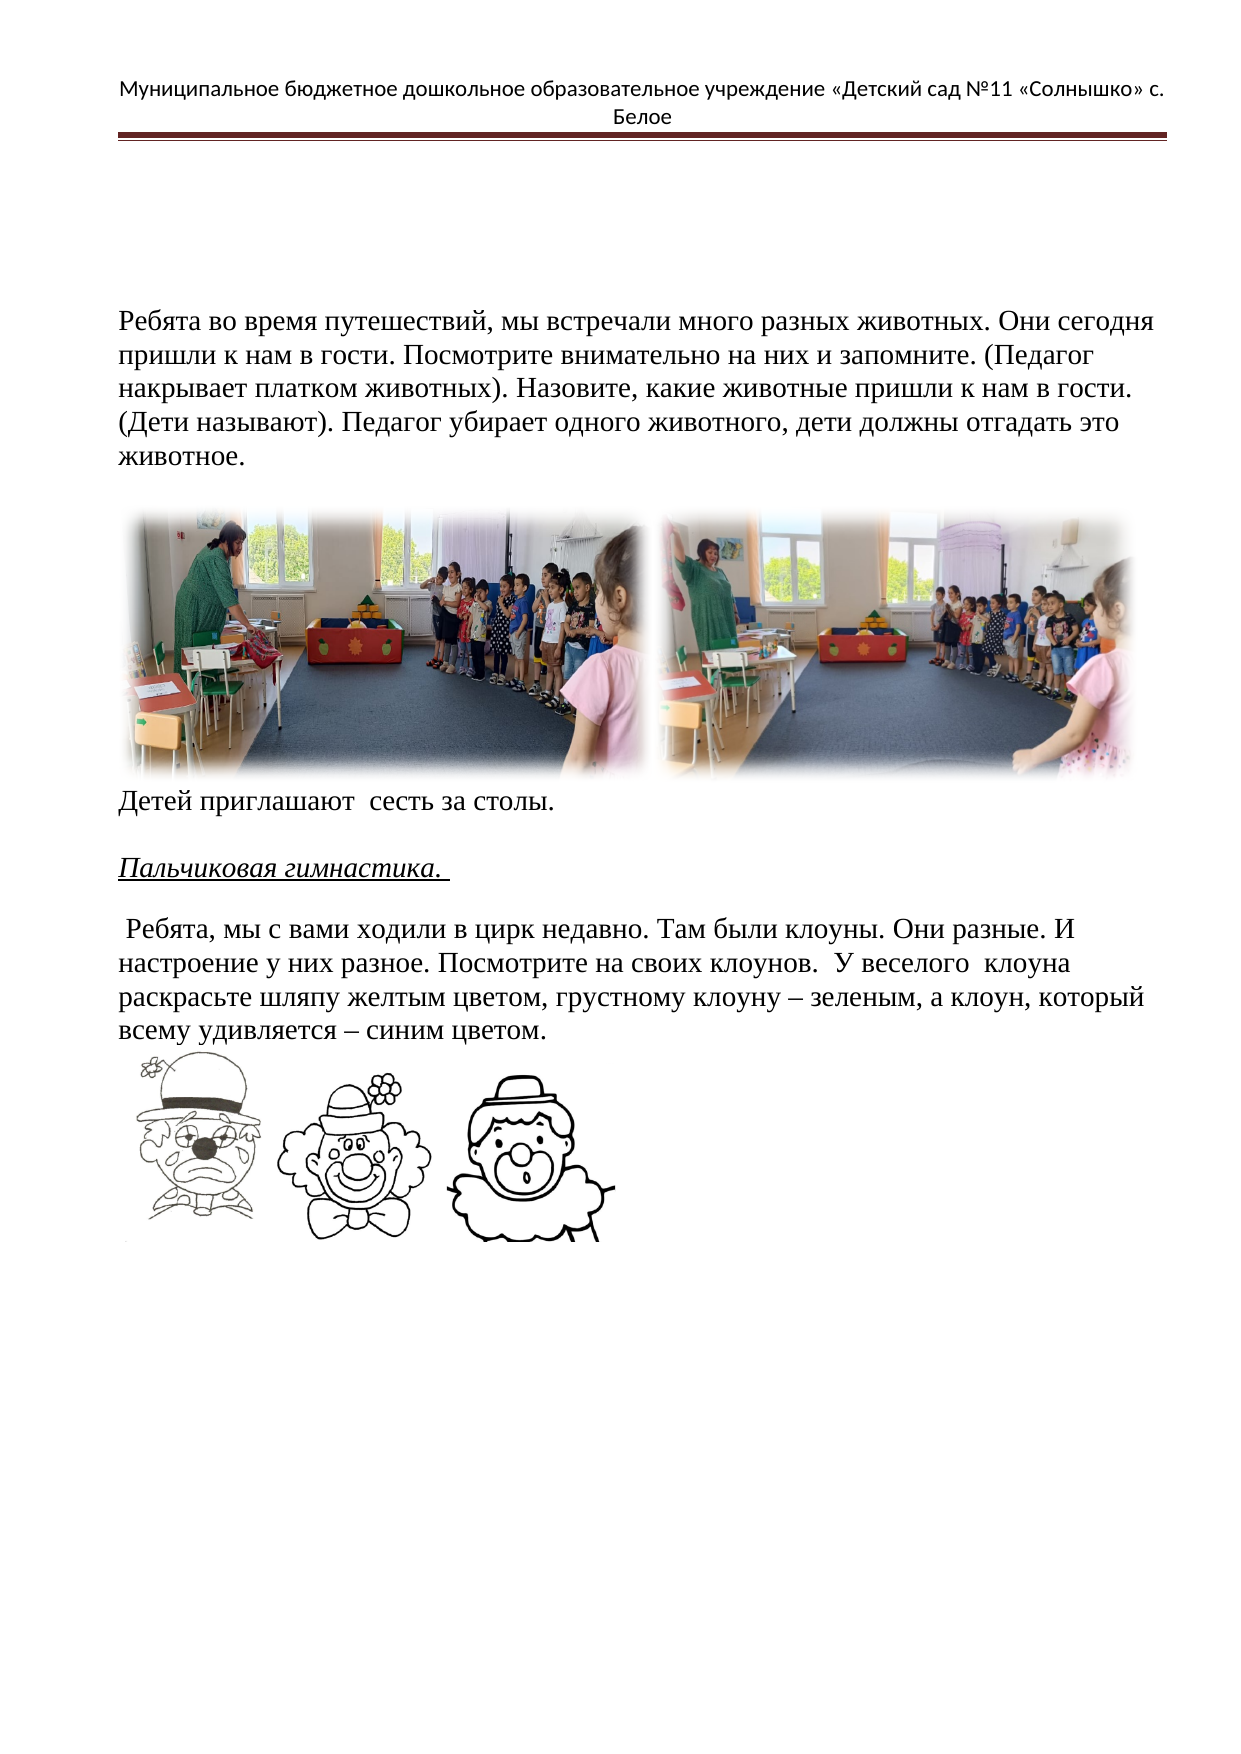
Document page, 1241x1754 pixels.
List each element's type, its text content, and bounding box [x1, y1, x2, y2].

text Детей приглашают сесть за столы. [118, 783, 1167, 816]
text Пальчиковая гимнастика. [118, 850, 1167, 883]
picture [682, 534, 1109, 754]
text Ребята, мы с вами ходили в цирк недавно. Там были клоуны. Они разные. И настроение у них разное. Посмотрите на своих клоунов. У веселого клоуна раскрасьте шляпу желтым цветом, грустному клоуну – зеленым, а клоун, который всему удивляется – синим цветом. [118, 912, 1167, 1046]
text Ребята во время путешествий, мы встречали много разных животных. Они сегодня пришли к нам в гости. Посмотрите внимательно на них и запомните. (Педагог накрывает платком животных). Назовите, какие животные пришли к нам в гости. (Дети называют). Педагог убирает одного животного, дети должны отгадать это животное. [118, 303, 1167, 471]
picture [147, 533, 624, 754]
picture [125, 1045, 615, 1242]
